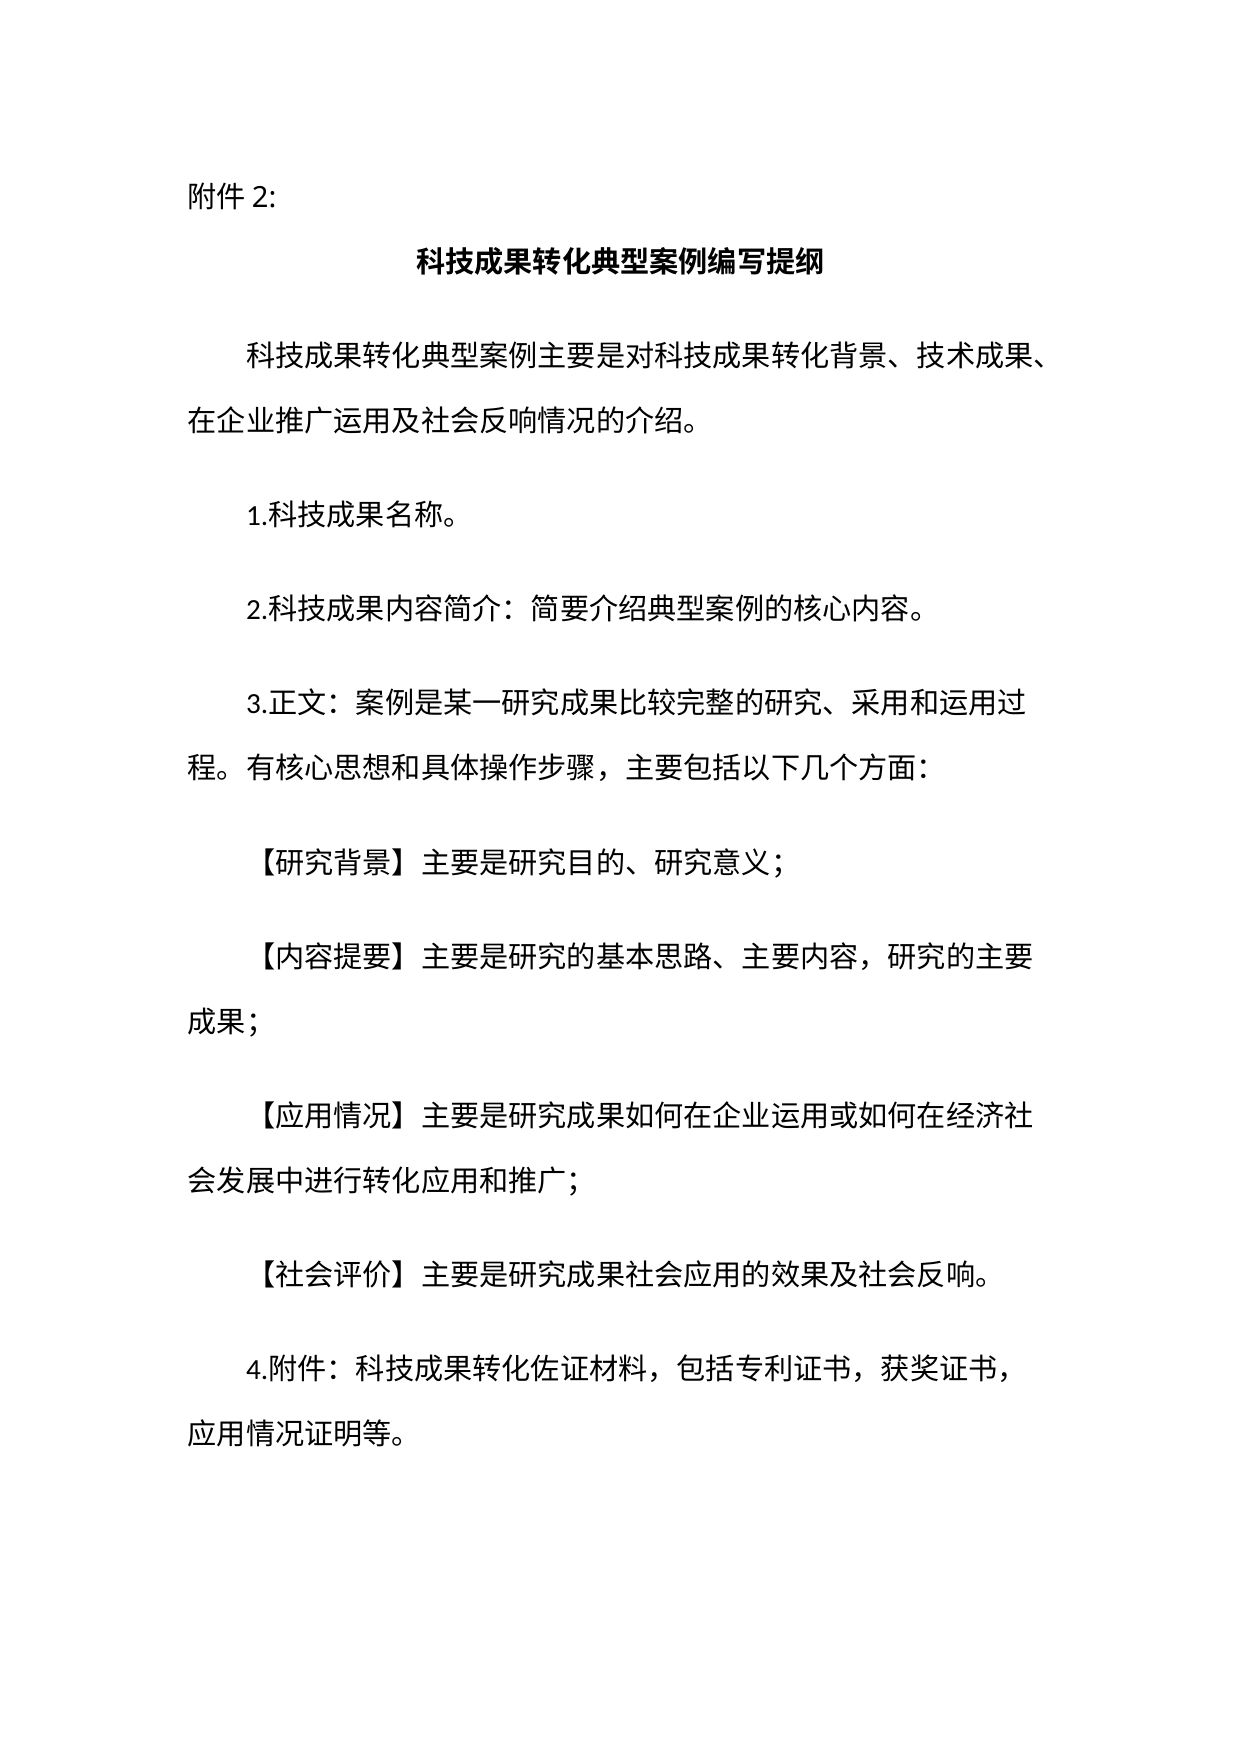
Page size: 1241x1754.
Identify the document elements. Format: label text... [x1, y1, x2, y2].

text 4.附件：科技成果转化佐证材料，包括专利证书，获奖证书，应用情况证明等。 [187, 1334, 1053, 1464]
text 科技成果转化典型案例编写提纲 [187, 227, 1053, 292]
text 科技成果转化典型案例主要是对科技成果转化背景、技术成果、在企业推广运用及社会反响情况的介绍。 [187, 321, 1053, 451]
text 2.科技成果内容简介：简要介绍典型案例的核心内容。 [187, 574, 1053, 639]
text 1.科技成果名称。 [187, 480, 1053, 545]
text 3.正文：案例是某一研究成果比较完整的研究、采用和运用过程。有核心思想和具体操作步骤，主要包括以下几个方面： [187, 669, 1053, 799]
text 【研究背景】主要是研究目的、研究意义； [187, 828, 1053, 893]
text 附件2: [187, 162, 1053, 227]
text 【内容提要】主要是研究的基本思路、主要内容，研究的主要成果； [187, 922, 1053, 1052]
text 【应用情况】主要是研究成果如何在企业运用或如何在经济社会发展中进行转化应用和推广； [187, 1081, 1053, 1211]
text 【社会评价】主要是研究成果社会应用的效果及社会反响。 [187, 1240, 1053, 1305]
